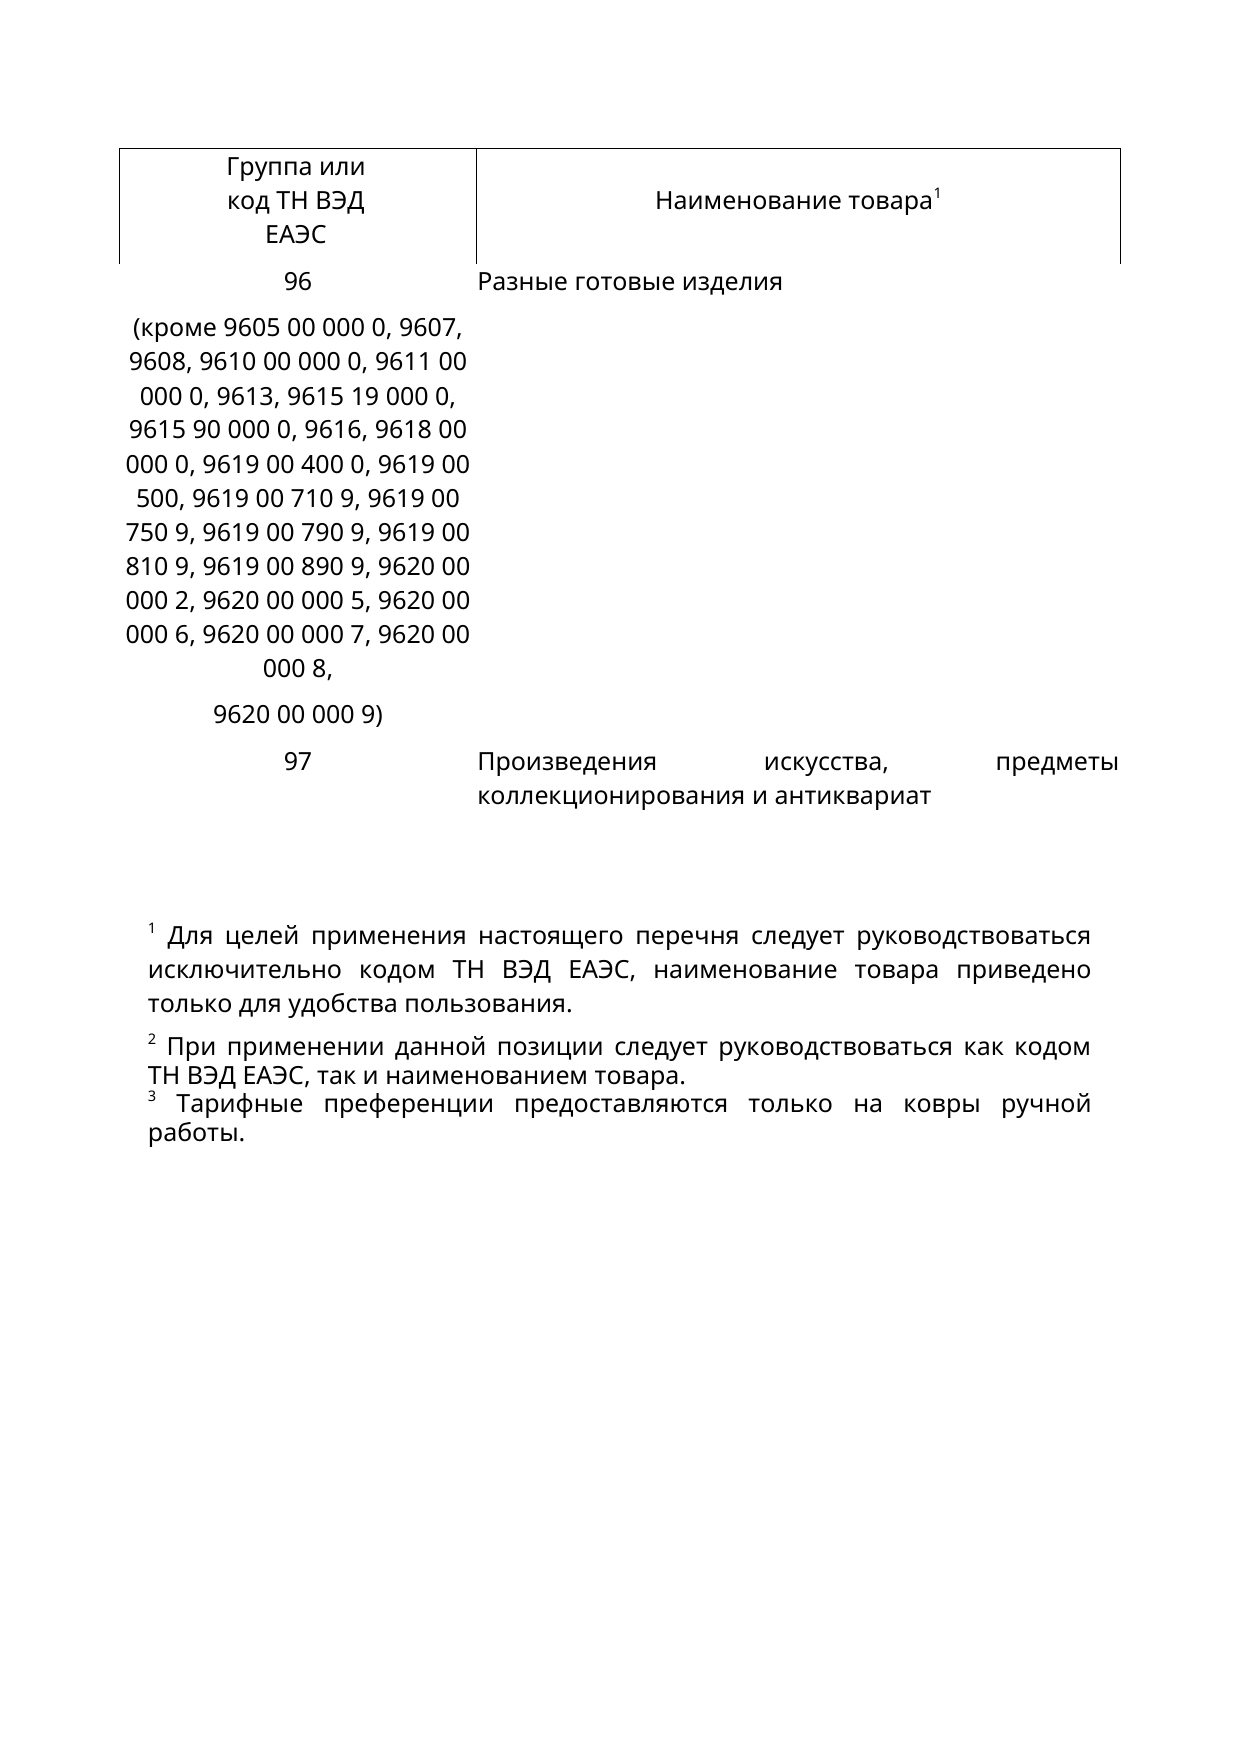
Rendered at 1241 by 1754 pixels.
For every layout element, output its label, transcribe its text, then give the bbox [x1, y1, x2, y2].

table_header Наименование товара1 [477, 149, 1120, 263]
table_cell Разные готовые изделия [476, 264, 1121, 744]
table_header Группа или код ТН ВЭД ЕАЭС [120, 149, 476, 263]
text 1 Для целей применения настоящего перечня следует руководствоваться исключительно кодом ТН ВЭД ЕАЭС, наименование товара приведено только для удобства пользования. [148, 917, 1092, 1020]
table_cell Произведения искусства, предметы коллекционирования и антиквариат [476, 744, 1121, 824]
text 2 При применении данной позиции следует руководствоваться как кодом ТН ВЭД ЕАЭС, так и наименованием товара. [148, 1032, 1092, 1090]
text 3 Тарифные преференции предоставляются только на ковры ручной работы. [148, 1090, 1092, 1148]
table_cell 97 [120, 744, 476, 824]
table_cell 96 (кроме 9605 00 000 0, 9607, 9608, 9610 00 000 0, 9611 00 000 0, 9613, 9615 19 000 0, 9615 90 000 0, 9616, 9618 00 000 0, 9619 00 400 0, 9619 00 500, 9619 00 710 9, 9619 00 750 9, 9619 00 790 9, 9619 00 810 9, 9619 00 890 9, 9620 00 000 2, 9620 00 000 5, 9620 00 000 6, 9620 00 000 7, 9620 00 000 8, 9620 00 000 9) [120, 264, 476, 744]
